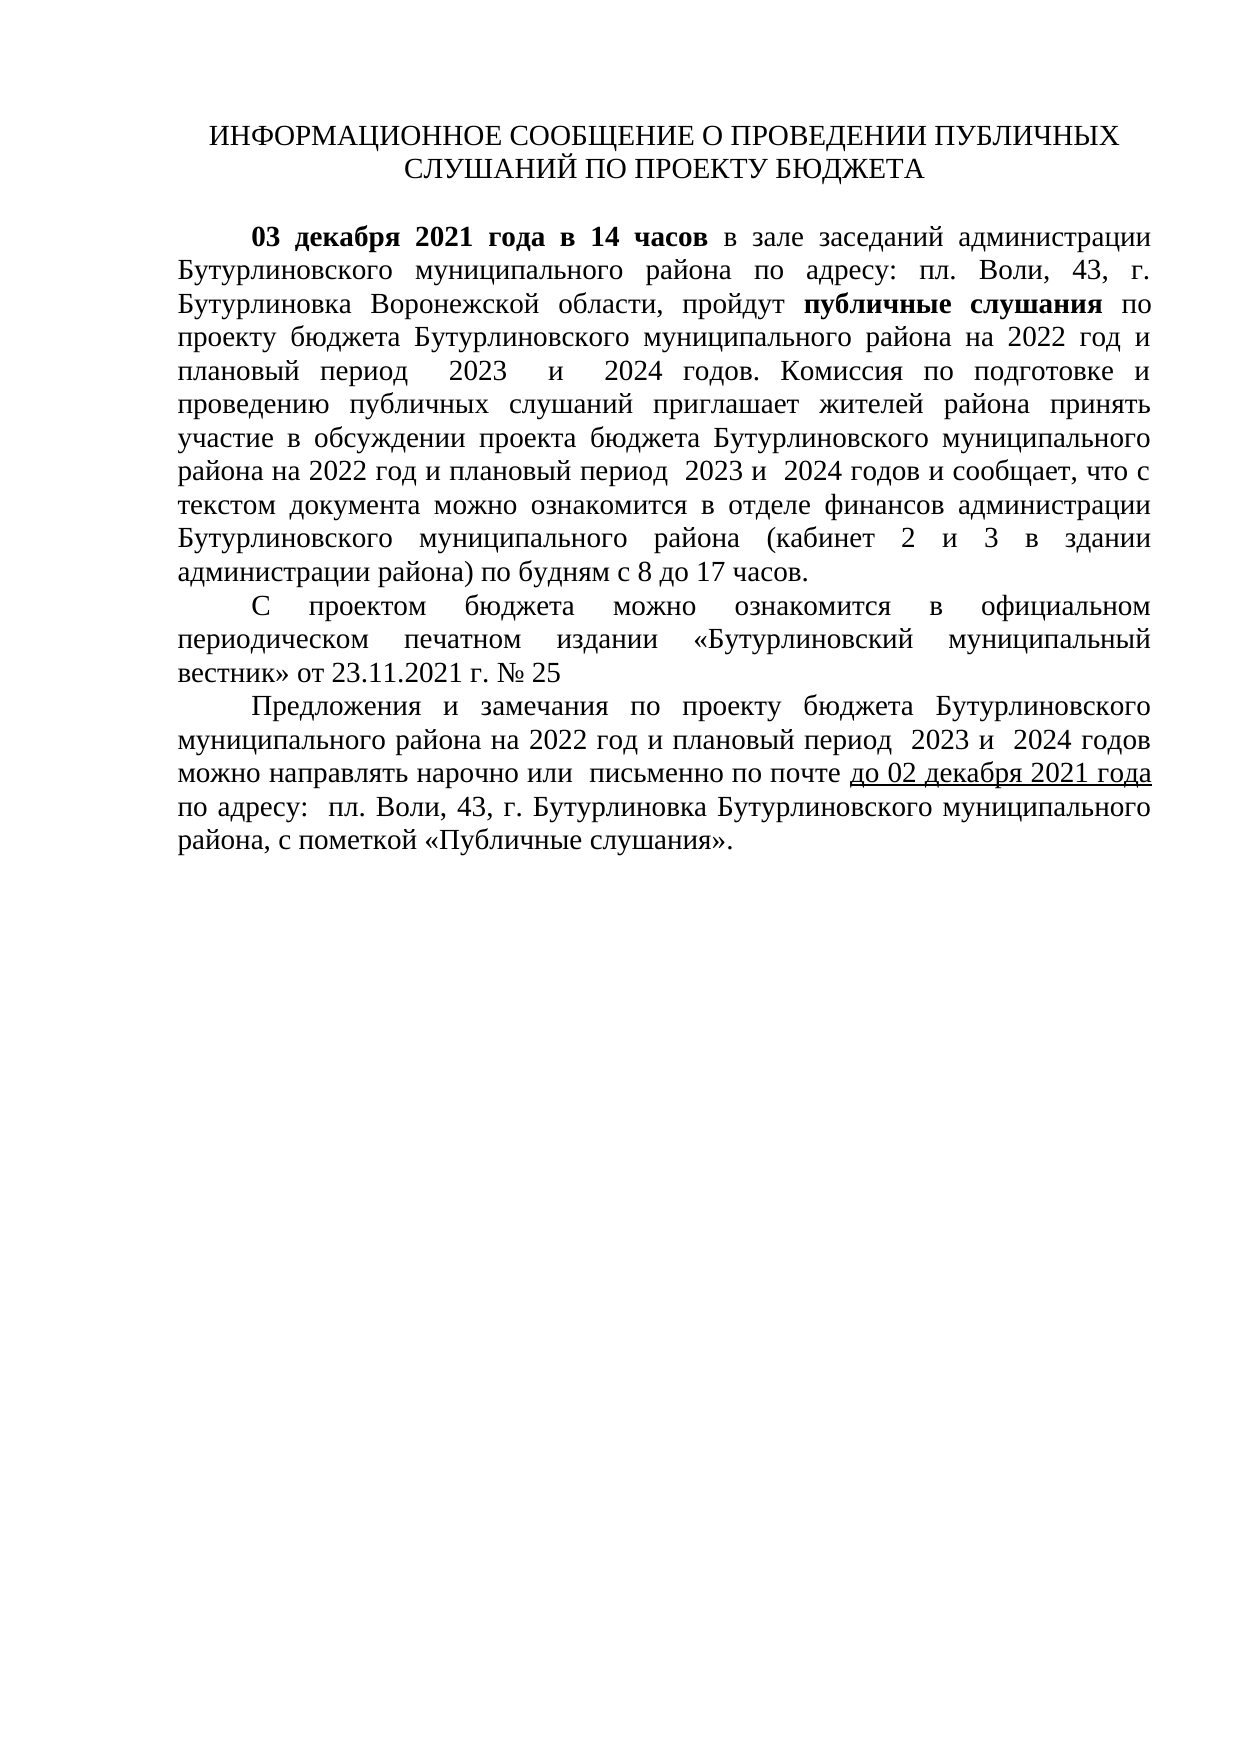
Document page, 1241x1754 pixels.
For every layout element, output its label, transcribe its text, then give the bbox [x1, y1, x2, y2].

text ИНФОРМАЦИОННОЕ СООБЩЕНИЕ О ПРОВЕДЕНИИ ПУБЛИЧНЫХ СЛУШАНИЙ ПО ПРОЕКТУ БЮДЖЕТА [177, 118, 1152, 185]
text С проектом бюджета можно ознакомится в официальном периодическом печатном издании «Бутурлиновский муниципальный вестник» от 23.11.2021 г. № 25 [177, 588, 1152, 688]
text Предложения и замечания по проекту бюджета Бутурлиновского муниципального района на 2022 год и плановый период 2023 и 2024 годов можно направлять нарочно или письменно по почте до 02 декабря 2021 года по адресу: пл. Воли, 43, г. Бутурлиновка Бутурлиновского муниципального района, с пометкой «Публичные слушания». [177, 688, 1152, 856]
text 03 декабря 2021 года в 14 часов в зале заседаний администрации Бутурлиновского муниципального района по адресу: пл. Воли, 43, г. Бутурлиновка Воронежской области, пройдут публичные слушания по проекту бюджета Бутурлиновского муниципального района на 2022 год и плановый период 2023 и 2024 годов. Комиссия по подготовке и проведению публичных слушаний приглашает жителей района принять участие в обсуждении проекта бюджета Бутурлиновского муниципального района на 2022 год и плановый период 2023 и 2024 годов и сообщает, что с текстом документа можно ознакомится в отделе финансов администрации Бутурлиновского муниципального района (кабинет 2 и 3 в здании администрации района) по будням с 8 до 17 часов. [177, 219, 1152, 588]
